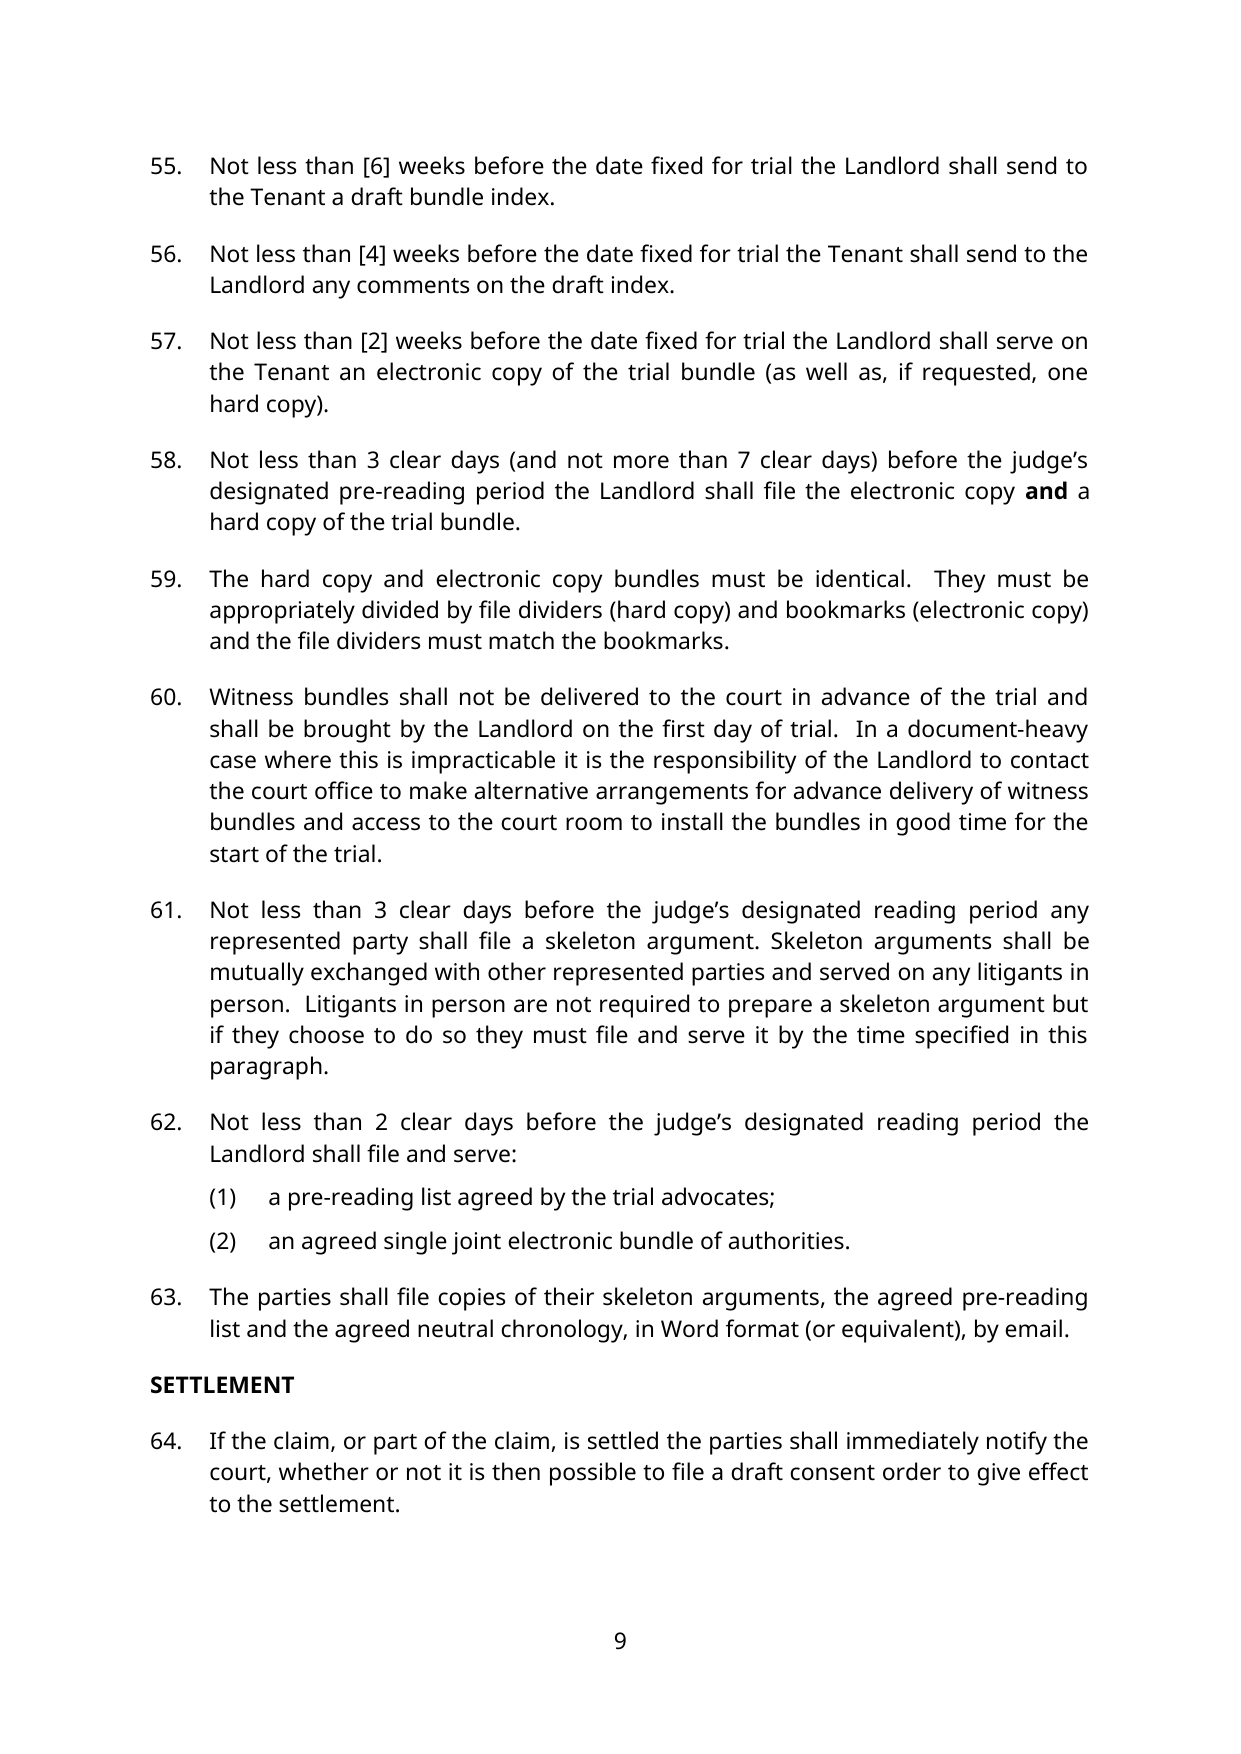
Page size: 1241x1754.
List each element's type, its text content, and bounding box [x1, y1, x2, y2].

list Not less than 3 clear days (and not more than 7 clear days) before the judge’s designated pre-reading period the Landlord shall file the electronic copy and a hard copy of the trial bundle. [150, 444, 1090, 537]
list Not less than [4] weeks before the date fixed for trial the Tenant shall send to the Landlord any comments on the draft index. [150, 237, 1090, 300]
list The parties shall file copies of their skeleton arguments, the agreed pre-reading list and the agreed neutral chronology, in Word format (or equivalent), by email. [150, 1281, 1090, 1344]
subtitle Settlement [150, 1369, 1090, 1400]
list Not less than [2] weeks before the date fixed for trial the Landlord shall serve on the Tenant an electronic copy of the trial bundle (as well as, if requested, one hard copy). [150, 325, 1090, 419]
list Not less than 2 clear days before the judge’s designated reading period the Landlord shall file and serve: [150, 1106, 1090, 1169]
list Witness bundles shall not be delivered to the court in advance of the trial and shall be brought by the Landlord on the first day of trial. In a document-heavy case where this is impracticable it is the responsibility of the Landlord to contact the court office to make alternative arrangements for advance delivery of witness bundles and access to the court room to install the bundles in good time for the start of the trial. [150, 681, 1090, 869]
list Not less than 3 clear days before the judge’s designated reading period any represented party shall file a skeleton argument. Skeleton arguments shall be mutually exchanged with other represented parties and served on any litigants in person. Litigants in person are not required to prepare a skeleton argument but if they choose to do so they must file and serve it by the time specified in this paragraph. [150, 894, 1090, 1081]
list If the claim, or part of the claim, is settled the parties shall immediately notify the court, whether or not it is then possible to file a draft consent order to give effect to the settlement. [150, 1425, 1090, 1519]
list The hard copy and electronic copy bundles must be identical. They must be appropriately divided by file dividers (hard copy) and bookmarks (electronic copy) and the file dividers must match the bookmarks. [150, 562, 1090, 656]
list a pre-reading list agreed by the trial advocates; [209, 1181, 1090, 1212]
list an agreed single joint electronic bundle of authorities. [209, 1225, 1090, 1256]
list Not less than [6] weeks before the date fixed for trial the Landlord shall send to the Tenant a draft bundle index. [150, 150, 1090, 212]
